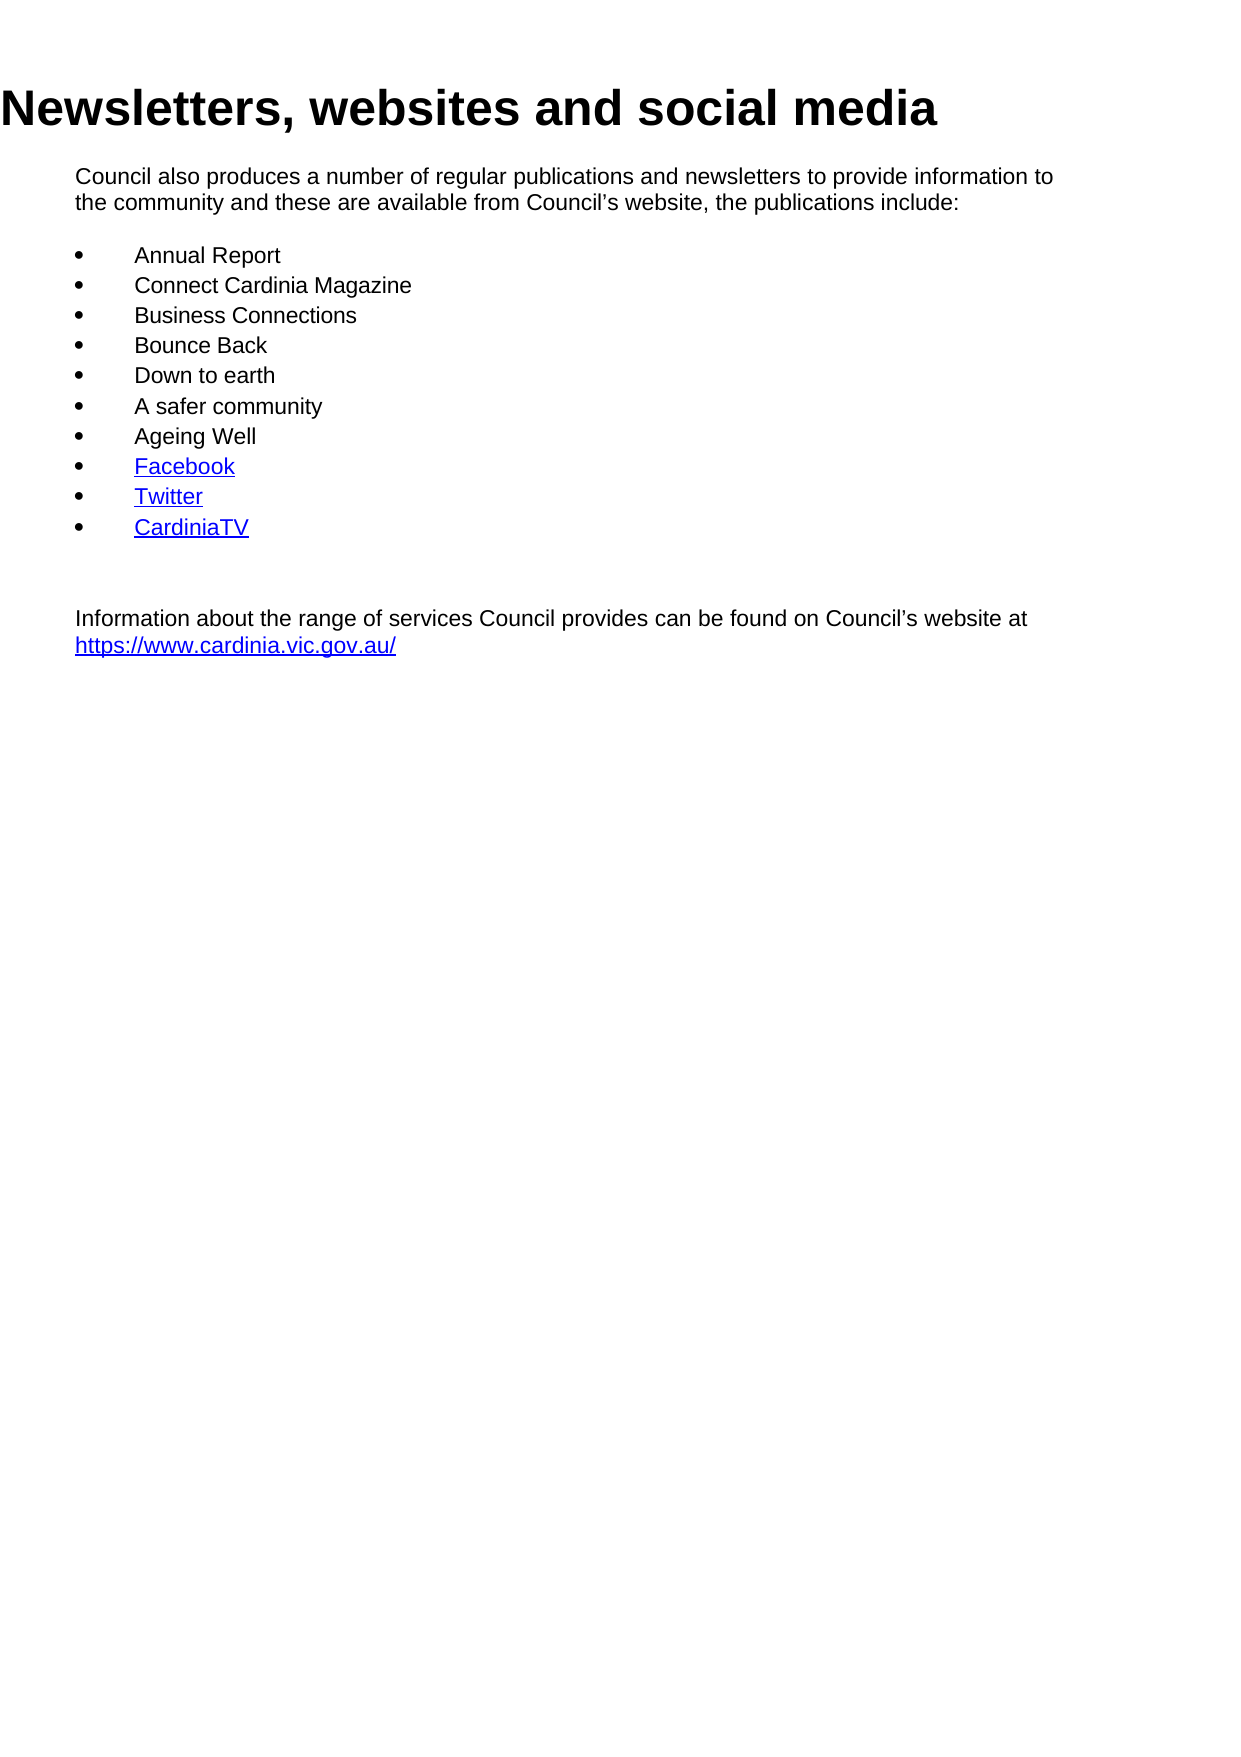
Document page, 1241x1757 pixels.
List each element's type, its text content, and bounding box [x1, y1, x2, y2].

list Annual Report [75, 242, 1165, 268]
list Down to earth [75, 362, 1165, 389]
list Connect Cardinia Magazine [75, 272, 1165, 298]
list Business Connections [75, 302, 1165, 328]
list Facebook [75, 453, 1165, 479]
list CardiniaTV [75, 513, 1165, 540]
list Bounce Back [75, 332, 1165, 358]
subtitle Newsletters, websites and social media [0, 79, 1093, 136]
list A safer community [75, 393, 1165, 419]
list Twitter [75, 483, 1165, 509]
list Ageing Well [75, 423, 1165, 449]
text Council also produces a number of regular publications and newsletters to provide information to the community and these are available from Council’s website, the publications include: [75, 163, 1083, 215]
text Information about the range of services Council provides can be found on Council’s website at https://www.cardinia.vic.gov.au/ [75, 606, 1088, 658]
